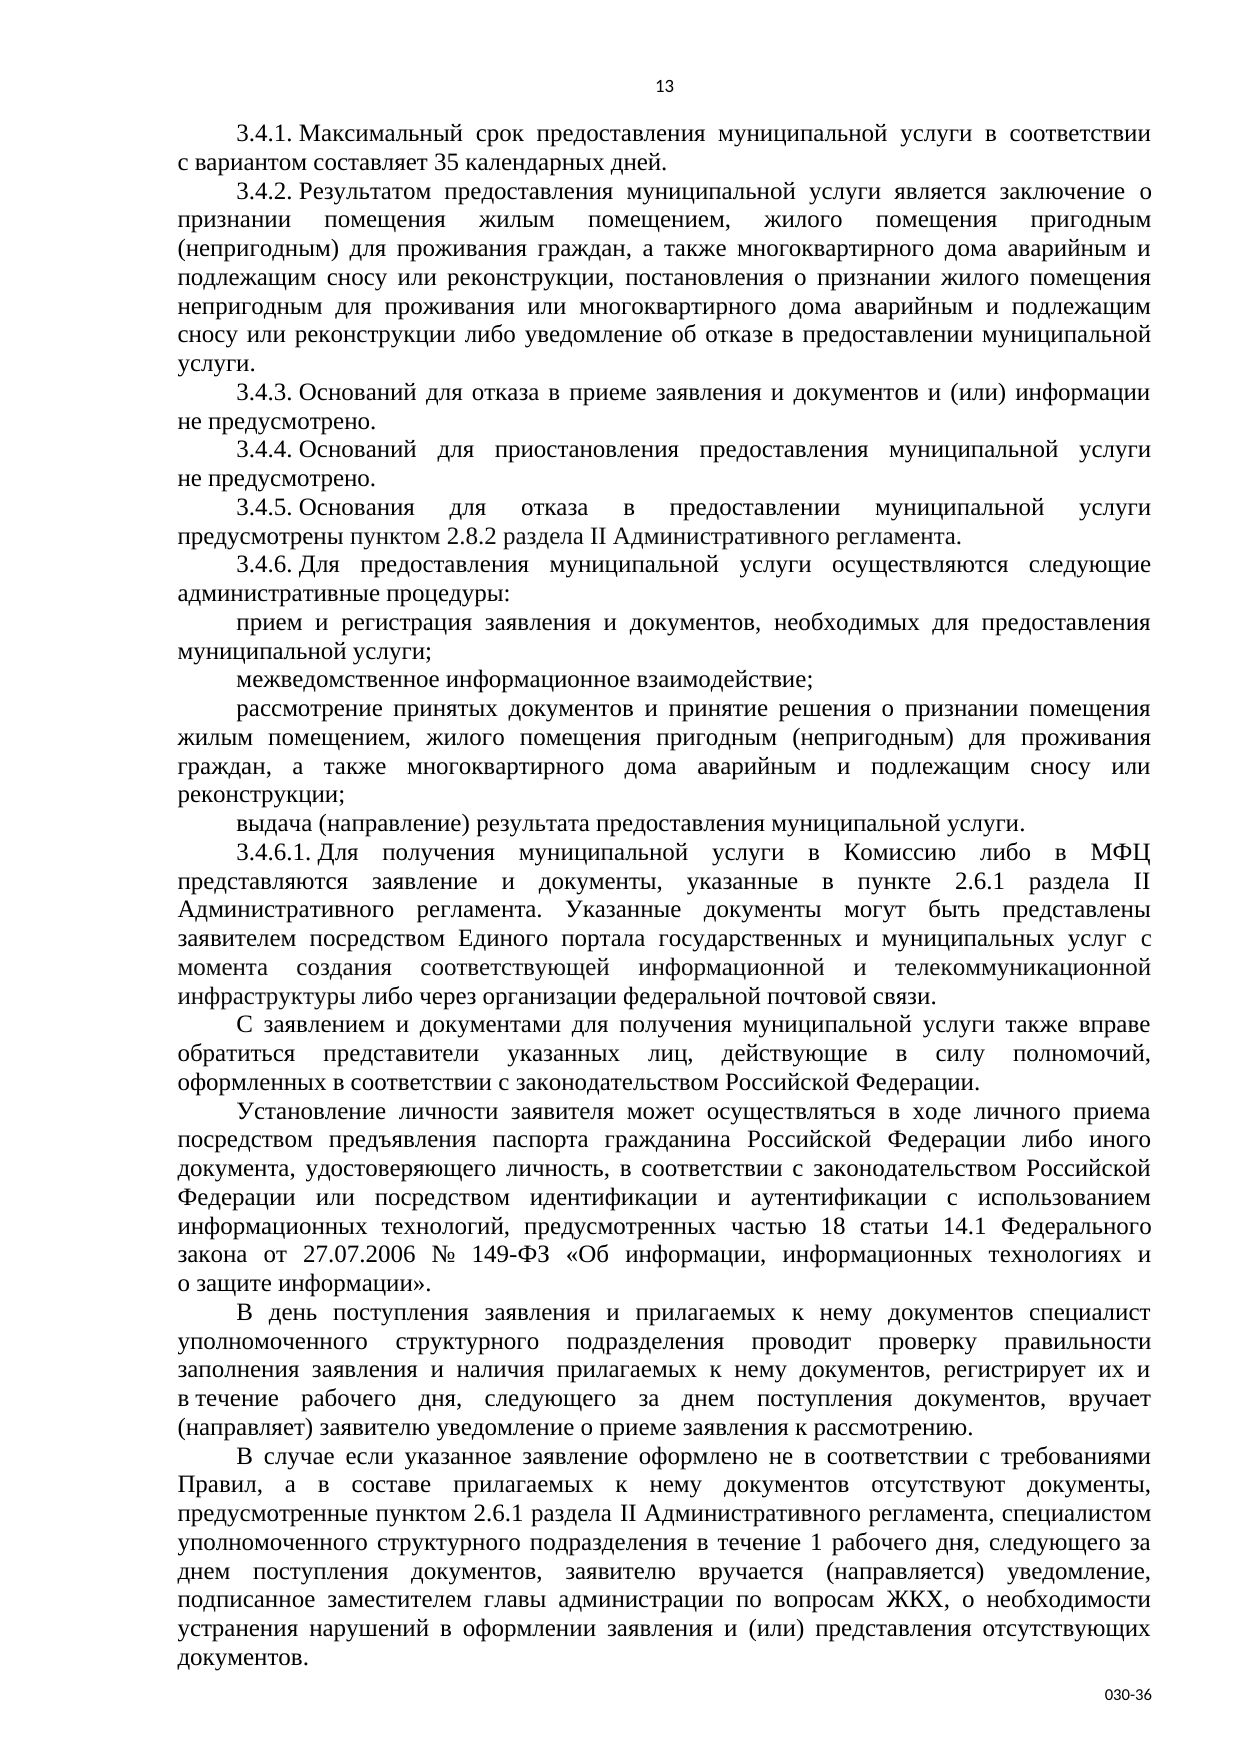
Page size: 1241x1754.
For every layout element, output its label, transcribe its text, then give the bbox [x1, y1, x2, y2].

text 3.4.5. Основания для отказа в предоставлении муниципальной услуги предусмотрены пунктом 2.8.2 раздела II Административного регламента. [177, 492, 1152, 549]
text 3.4.2. Результатом предоставления муниципальной услуги является заключение о признании помещения жилым помещением, жилого помещения пригодным (непригодным) для проживания граждан, а также многоквартирного дома аварийным и подлежащим сносу или реконструкции, постановления о признании жилого помещения непригодным для проживания или многоквартирного дома аварийным и подлежащим сносу или реконструкции либо уведомление об отказе в предоставлении муниципальной услуги. [177, 176, 1152, 377]
text 3.4.1. Максимальный срок предоставления муниципальной услуги в соответствии с вариантом составляет 35 календарных дней. [177, 118, 1152, 176]
text выдача (направление) результата предоставления муниципальной услуги. [177, 808, 1152, 837]
text 3.4.6.1. Для получения муниципальной услуги в Комиссию либо в МФЦ представляются заявление и документы, указанные в пункте 2.6.1 раздела II Административного регламента. Указанные документы могут быть представлены заявителем посредством Единого портала государственных и муниципальных услуг с момента создания соответствующей информационной и телекоммуникационной инфраструктуры либо через организации федеральной почтовой связи. [177, 837, 1152, 1009]
text 3.4.6. Для предоставления муниципальной услуги осуществляются следующие административные процедуры: [177, 549, 1152, 607]
text Установление личности заявителя может осуществляться в ходе личного приема посредством предъявления паспорта гражданина Российской Федерации либо иного документа, удостоверяющего личность, в соответствии с законодательством Российской Федерации или посредством идентификации и аутентификации с использованием информационных технологий, предусмотренных частью 18 статьи 14.1 Федерального закона от 27.07.2006 № 149-ФЗ «Об информации, информационных технологиях и о защите информации». [177, 1096, 1152, 1297]
text В день поступления заявления и прилагаемых к нему документов специалист уполномоченного структурного подразделения проводит проверку правильности заполнения заявления и наличия прилагаемых к нему документов, регистрирует их и в течение рабочего дня, следующего за днем поступления документов, вручает (направляет) заявителю уведомление о приеме заявления к рассмотрению. [177, 1297, 1152, 1441]
text 3.4.4. Оснований для приостановления предоставления муниципальной услуги не предусмотрено. [177, 434, 1152, 492]
text рассмотрение принятых документов и принятие решения о признании помещения жилым помещением, жилого помещения пригодным (непригодным) для проживания граждан, а также многоквартирного дома аварийным и подлежащим сносу или реконструкции; [177, 693, 1152, 808]
text 3.4.3. Оснований для отказа в приеме заявления и документов и (или) информации не предусмотрено. [177, 377, 1152, 434]
text межведомственное информационное взаимодействие; [177, 664, 1152, 693]
text В случае если указанное заявление оформлено не в соответствии с требованиями Правил, а в составе прилагаемых к нему документов отсутствуют документы, предусмотренные пунктом 2.6.1 раздела II Административного регламента, специалистом уполномоченного структурного подразделения в течение 1 рабочего дня, следующего за днем поступления документов, заявителю вручается (направляется) уведомление, подписанное заместителем главы администрации по вопросам ЖКХ, о необходимости устранения нарушений в оформлении заявления и (или) представления отсутствующих документов. [177, 1441, 1152, 1671]
text С заявлением и документами для получения муниципальной услуги также вправе обратиться представители указанных лиц, действующие в силу полномочий, оформленных в соответствии с законодательством Российской Федерации. [177, 1009, 1152, 1096]
text прием и регистрация заявления и документов, необходимых для предоставления муниципальной услуги; [177, 607, 1152, 664]
